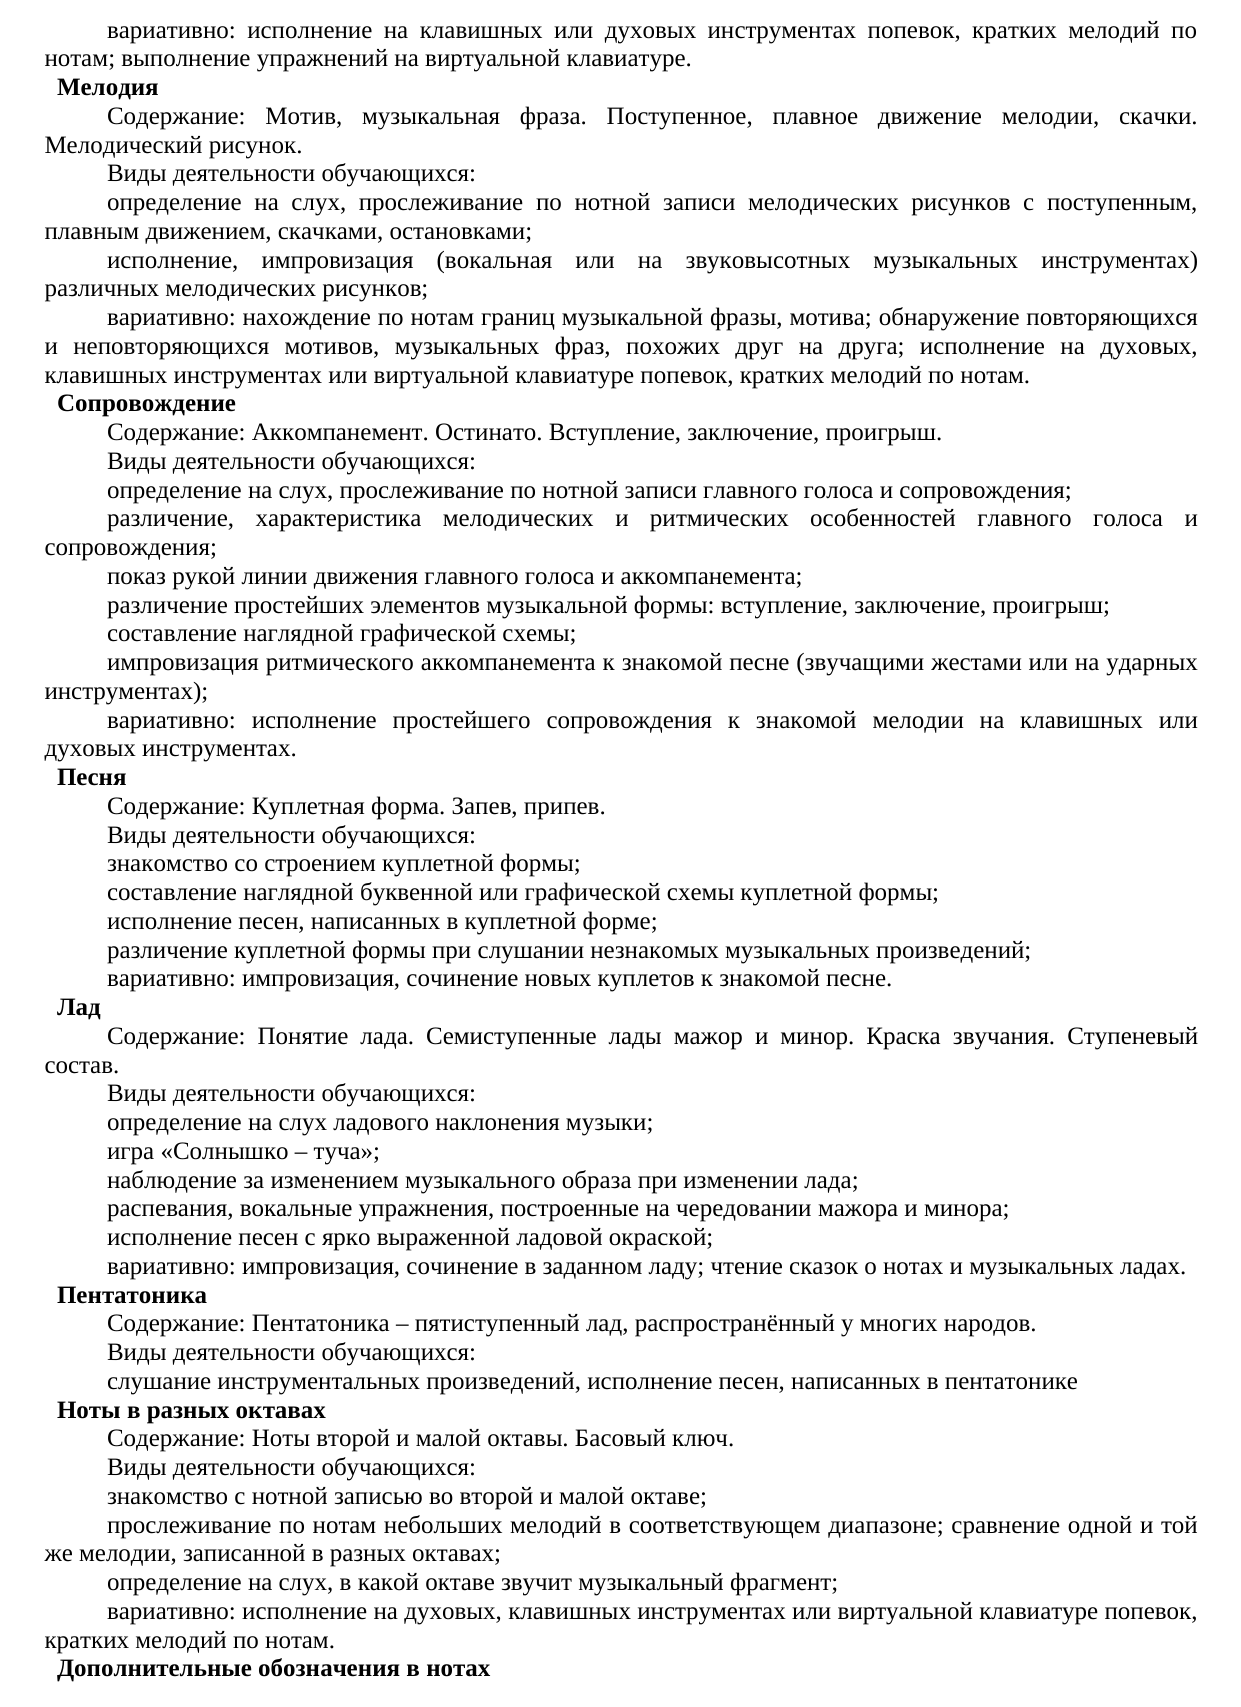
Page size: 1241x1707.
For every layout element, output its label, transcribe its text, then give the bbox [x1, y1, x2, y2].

text определение на слух, прослеживание по нотной записи мелодических рисунков с поступенным, плавным движением, скачками, остановками; [44, 187, 1199, 245]
text Содержание: Ноты второй и малой октавы. Басовый ключ. [44, 1423, 1199, 1452]
text Содержание: Куплетная форма. Запев, припев. [44, 791, 1199, 820]
text Песня [57, 762, 1199, 791]
text знакомство со строением куплетной формы; [44, 848, 1199, 877]
text распевания, вокальные упражнения, построенные на чередовании мажора и минора; [44, 1193, 1199, 1222]
text знакомство с нотной записью во второй и малой октаве; [44, 1481, 1199, 1510]
text различение простейших элементов музыкальной формы: вступление, заключение, проигрыш; [44, 590, 1199, 618]
text Лад [57, 992, 1199, 1021]
text исполнение песен с ярко выраженной ладовой окраской; [44, 1222, 1199, 1251]
text Сопровождение [57, 388, 1199, 417]
text исполнение песен, написанных в куплетной форме; [44, 906, 1199, 935]
text вариативно: импровизация, сочинение в заданном ладу; чтение сказок о нотах и музыкальных ладах. [44, 1251, 1199, 1280]
text Виды деятельности обучающихся: [44, 446, 1199, 475]
text Содержание: Аккомпанемент. Остинато. Вступление, заключение, проигрыш. [44, 417, 1199, 446]
text вариативно: исполнение на клавишных или духовых инструментах попевок, кратких мелодий по нотам; выполнение упражнений на виртуальной клавиатуре. [44, 15, 1199, 72]
text импровизация ритмического аккомпанемента к знакомой песне (звучащими жестами или на ударных инструментах); [44, 647, 1199, 705]
text Виды деятельности обучающихся: [44, 1078, 1199, 1107]
text Виды деятельности обучающихся: [44, 1452, 1199, 1481]
text различение куплетной формы при слушании незнакомых музыкальных произведений; [44, 935, 1199, 963]
text различение, характеристика мелодических и ритмических особенностей главного голоса и сопровождения; [44, 503, 1199, 561]
text игра «Солнышко – туча»; [44, 1136, 1199, 1165]
text Виды деятельности обучающихся: [44, 820, 1199, 848]
text вариативно: нахождение по нотам границ музыкальной фразы, мотива; обнаружение повторяющихся и неповторяющихся мотивов, музыкальных фраз, похожих друг на друга; исполнение на духовых, клавишных инструментах или виртуальной клавиатуре попевок, кратких мелодий по нотам. [44, 302, 1199, 388]
text Пентатоника [57, 1280, 1199, 1308]
text определение на слух, прослеживание по нотной записи главного голоса и сопровождения; [44, 475, 1199, 503]
text определение на слух, в какой октаве звучит музыкальный фрагмент; [44, 1567, 1199, 1596]
text вариативно: исполнение на духовых, клавишных инструментах или виртуальной клавиатуре попевок, кратких мелодий по нотам. [44, 1596, 1199, 1653]
text Мелодия [57, 72, 1199, 101]
text определение на слух ладового наклонения музыки; [44, 1107, 1199, 1136]
text слушание инструментальных произведений, исполнение песен, написанных в пентатонике [44, 1366, 1199, 1395]
text составление наглядной буквенной или графической схемы куплетной формы; [44, 877, 1199, 906]
text наблюдение за изменением музыкального образа при изменении лада; [44, 1165, 1199, 1193]
text Содержание: Понятие лада. Семиступенные лады мажор и минор. Краска звучания. Ступеневый состав. [44, 1021, 1199, 1078]
text Виды деятельности обучающихся: [44, 158, 1199, 187]
text прослеживание по нотам небольших мелодий в соответствующем диапазоне; сравнение одной и той же мелодии, записанной в разных октавах; [44, 1510, 1199, 1567]
text показ рукой линии движения главного голоса и аккомпанемента; [44, 561, 1199, 590]
text Дополнительные обозначения в нотах [57, 1653, 1199, 1682]
text Виды деятельности обучающихся: [44, 1337, 1199, 1366]
text вариативно: импровизация, сочинение новых куплетов к знакомой песне. [44, 963, 1199, 992]
text составление наглядной графической схемы; [44, 618, 1199, 647]
text вариативно: исполнение простейшего сопровождения к знакомой мелодии на клавишных или духовых инструментах. [44, 705, 1199, 762]
text Содержание: Пентатоника – пятиступенный лад, распространённый у многих народов. [44, 1308, 1199, 1337]
text исполнение, импровизация (вокальная или на звуковысотных музыкальных инструментах) различных мелодических рисунков; [44, 245, 1199, 302]
text Ноты в разных октавах [57, 1395, 1199, 1423]
text Содержание: Мотив, музыкальная фраза. Поступенное, плавное движение мелодии, скачки. Мелодический рисунок. [44, 101, 1199, 158]
